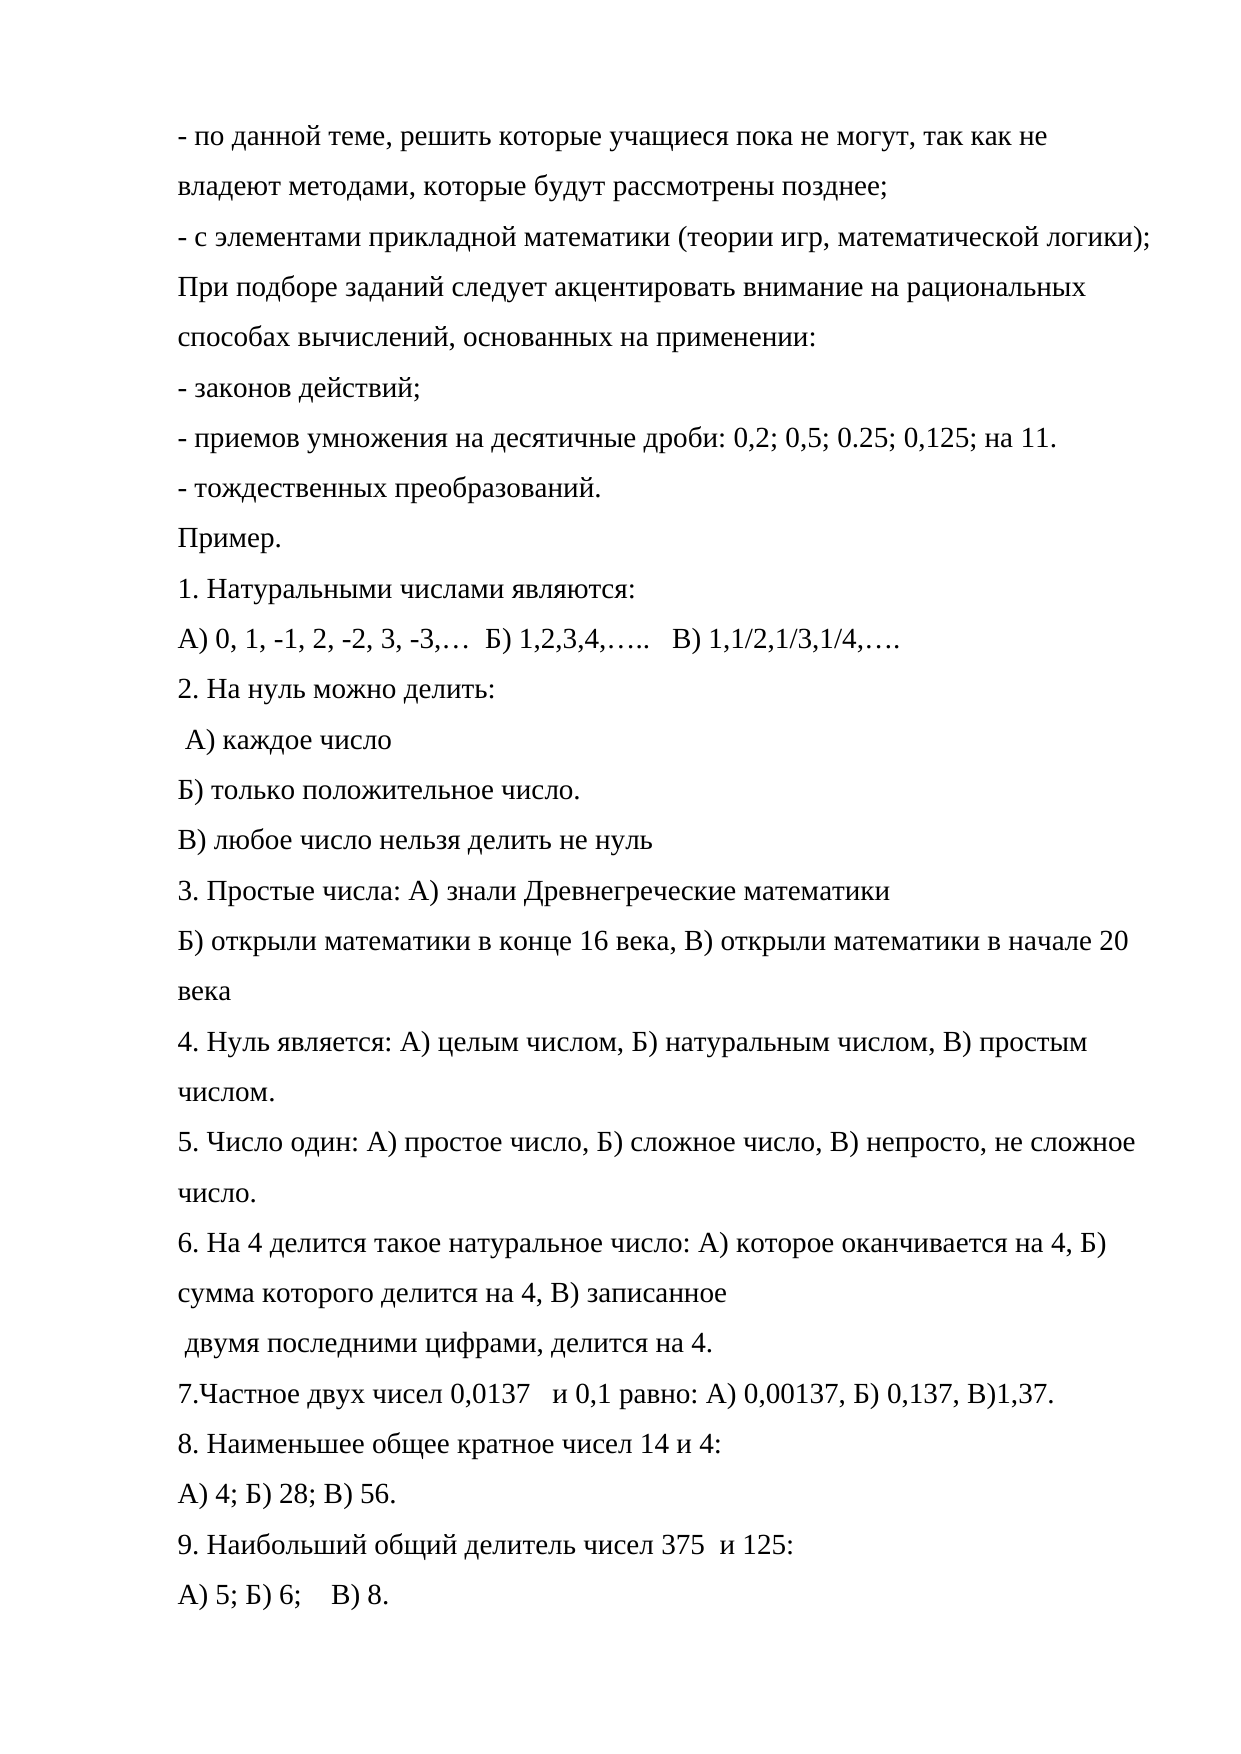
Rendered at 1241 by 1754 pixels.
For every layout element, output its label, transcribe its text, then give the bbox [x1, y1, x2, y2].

text Б) открыли математики в конце 16 века, В) открыли математики в начале 20 века [177, 923, 1152, 1007]
text Б) только положительное число. [177, 772, 1152, 806]
text 8. Наименьшее общее кратное чисел 14 и 4: [177, 1426, 1152, 1460]
text А) каждое число [177, 722, 1152, 755]
text А) 0, 1, -1, 2, -2, 3, -3,… Б) 1,2,3,4,….. В) 1,1/2,1/3,1/4,…. [177, 621, 1152, 655]
text 2. На нуль можно делить: [177, 672, 1152, 705]
text Пример. [177, 521, 1152, 554]
text двумя последними цифрами, делится на 4. [177, 1326, 1152, 1359]
text А) 4; Б) 28; В) 56. [177, 1477, 1152, 1510]
text 7.Частное двух чисел 0,0137 и 0,1 равно: А) 0,00137, Б) 0,137, В)1,37. [177, 1376, 1152, 1409]
text 6. На 4 делится такое натуральное число: А) которое оканчивается на 4, Б) сумма которого делится на 4, В) записанное [177, 1225, 1152, 1309]
text 4. Нуль является: А) целым числом, Б) натуральным числом, В) простым числом. [177, 1024, 1152, 1108]
text При подборе заданий следует акцентировать внимание на рациональных способах вычислений, основанных на применении: [177, 269, 1152, 353]
text 9. Наибольший общий делитель чисел 375 и 125: [177, 1527, 1152, 1560]
text - тождественных преобразований. [177, 470, 1152, 504]
text 1. Натуральными числами являются: [177, 571, 1152, 604]
text В) любое число нельзя делить не нуль [177, 822, 1152, 856]
text А) 5; Б) 6; В) 8. [177, 1577, 1152, 1611]
text 3. Простые числа: А) знали Древнегреческие математики [177, 873, 1152, 906]
text - с элементами прикладной математики (теории игр, математической логики); [177, 219, 1152, 252]
text - законов действий; [177, 370, 1152, 403]
text - по данной теме, решить которые учащиеся пока не могут, так как не владеют методами, которые будут рассмотрены позднее; [177, 118, 1152, 202]
text - приемов умножения на десятичные дроби: 0,2; 0,5; 0.25; 0,125; на 11. [177, 420, 1152, 453]
text 5. Число один: А) простое число, Б) сложное число, В) непросто, не сложное число. [177, 1124, 1152, 1208]
